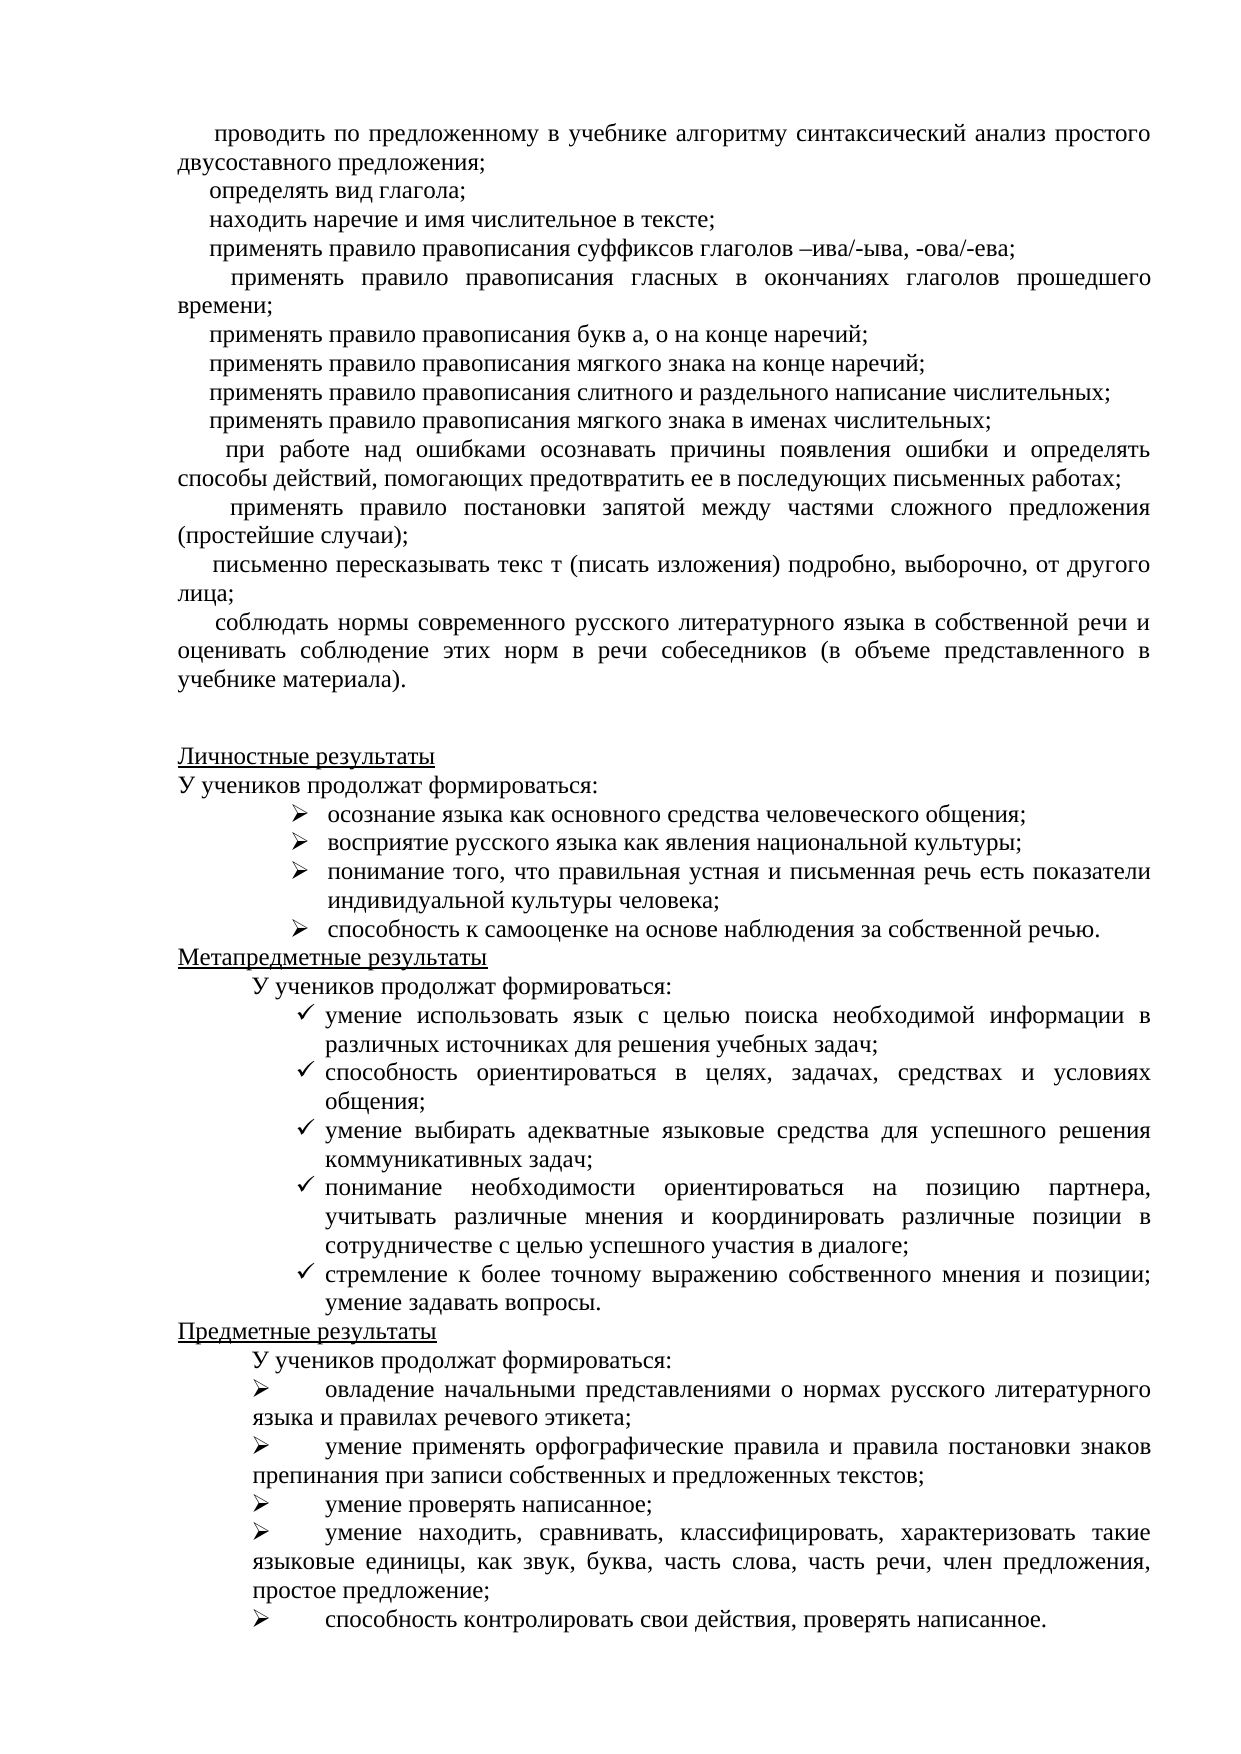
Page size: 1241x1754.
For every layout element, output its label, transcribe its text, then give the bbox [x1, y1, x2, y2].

text У учеников продолжат формироваться: [177, 770, 1152, 799]
list умение находить, сравнивать, классифицировать, характеризовать такие языковые единицы, как звук, буква, часть слова, часть речи, член предложения, простое предложение; [251, 1517, 1152, 1604]
text  определять вид глагола; [177, 176, 1152, 204]
text  применять правило правописания букв а, о на конце наречий; [177, 319, 1152, 348]
list способность контролировать свои действия, проверять написанное. [251, 1604, 1152, 1632]
text У учеников продолжат формироваться: [251, 1345, 1152, 1374]
list умение применять орфографические правила и правила постановки знаков препинания при записи собственных и предложенных текстов; [251, 1431, 1152, 1489]
list осознание языка как основного средства человеческого общения; [290, 799, 1152, 827]
list понимание необходимости ориентироваться на позицию партнера, учитывать различные мнения и координировать различные позиции в сотрудничестве с целью успешного участия в диалоге; [295, 1172, 1152, 1259]
list овладение начальными представлениями о нормах русского литературного языка и правилах речевого этикета; [251, 1374, 1152, 1431]
list умение проверять написанное; [251, 1489, 1152, 1517]
text  при работе над ошибками осознавать причины появления ошибки и определять способы действий, помогающих предотвратить ее в последующих письменных работах; [177, 434, 1152, 492]
text  применять правило правописания суффиксов глаголов –ива/-ыва, -ова/-ева; [177, 233, 1152, 262]
text  находить наречие и имя числительное в тексте; [177, 204, 1152, 233]
text Личностные результаты [177, 741, 1152, 770]
text  применять правило правописания мягкого знака на конце наречий; [177, 348, 1152, 377]
list восприятие русского языка как явления национальной культуры; [290, 827, 1152, 856]
text Метапредметные результаты [177, 942, 1152, 971]
text  письменно пересказывать текс т (писать изложения) подробно, выборочно, от другого лица; [177, 549, 1152, 607]
text  проводить по предложенному в учебнике алгоритму синтаксический анализ простого двусоставного предложения; [177, 118, 1152, 176]
text  применять правило постановки запятой между частями сложного предложения (простейшие случаи); [177, 492, 1152, 549]
list понимание того, что правильная устная и письменная речь есть показатели индивидуальной культуры человека; [290, 856, 1152, 914]
text У учеников продолжат формироваться: [251, 971, 1152, 1000]
text Предметные результаты [177, 1316, 1152, 1345]
list умение выбирать адекватные языковые средства для успешного решения коммуникативных задач; [295, 1115, 1152, 1172]
list умение использовать язык с целью поиска необходимой информации в различных источниках для решения учебных задач; [295, 1000, 1152, 1057]
list способность к самооценке на основе наблюдения за собственной речью. [290, 914, 1152, 942]
text  применять правило правописания гласных в окончаниях глаголов прошедшего времени; [177, 262, 1152, 319]
list стремление к более точному выражению собственного мнения и позиции; умение задавать вопросы. [295, 1259, 1152, 1316]
list способность ориентироваться в целях, задачах, средствах и условиях общения; [295, 1057, 1152, 1115]
text  применять правило правописания слитного и раздельного написание числительных; [177, 377, 1152, 406]
text  применять правило правописания мягкого знака в именах числительных; [177, 406, 1152, 434]
text  соблюдать нормы современного русского литературного языка в собственной речи и оценивать соблюдение этих норм в речи собеседников (в объеме представленного в учебнике материала). [177, 607, 1152, 693]
